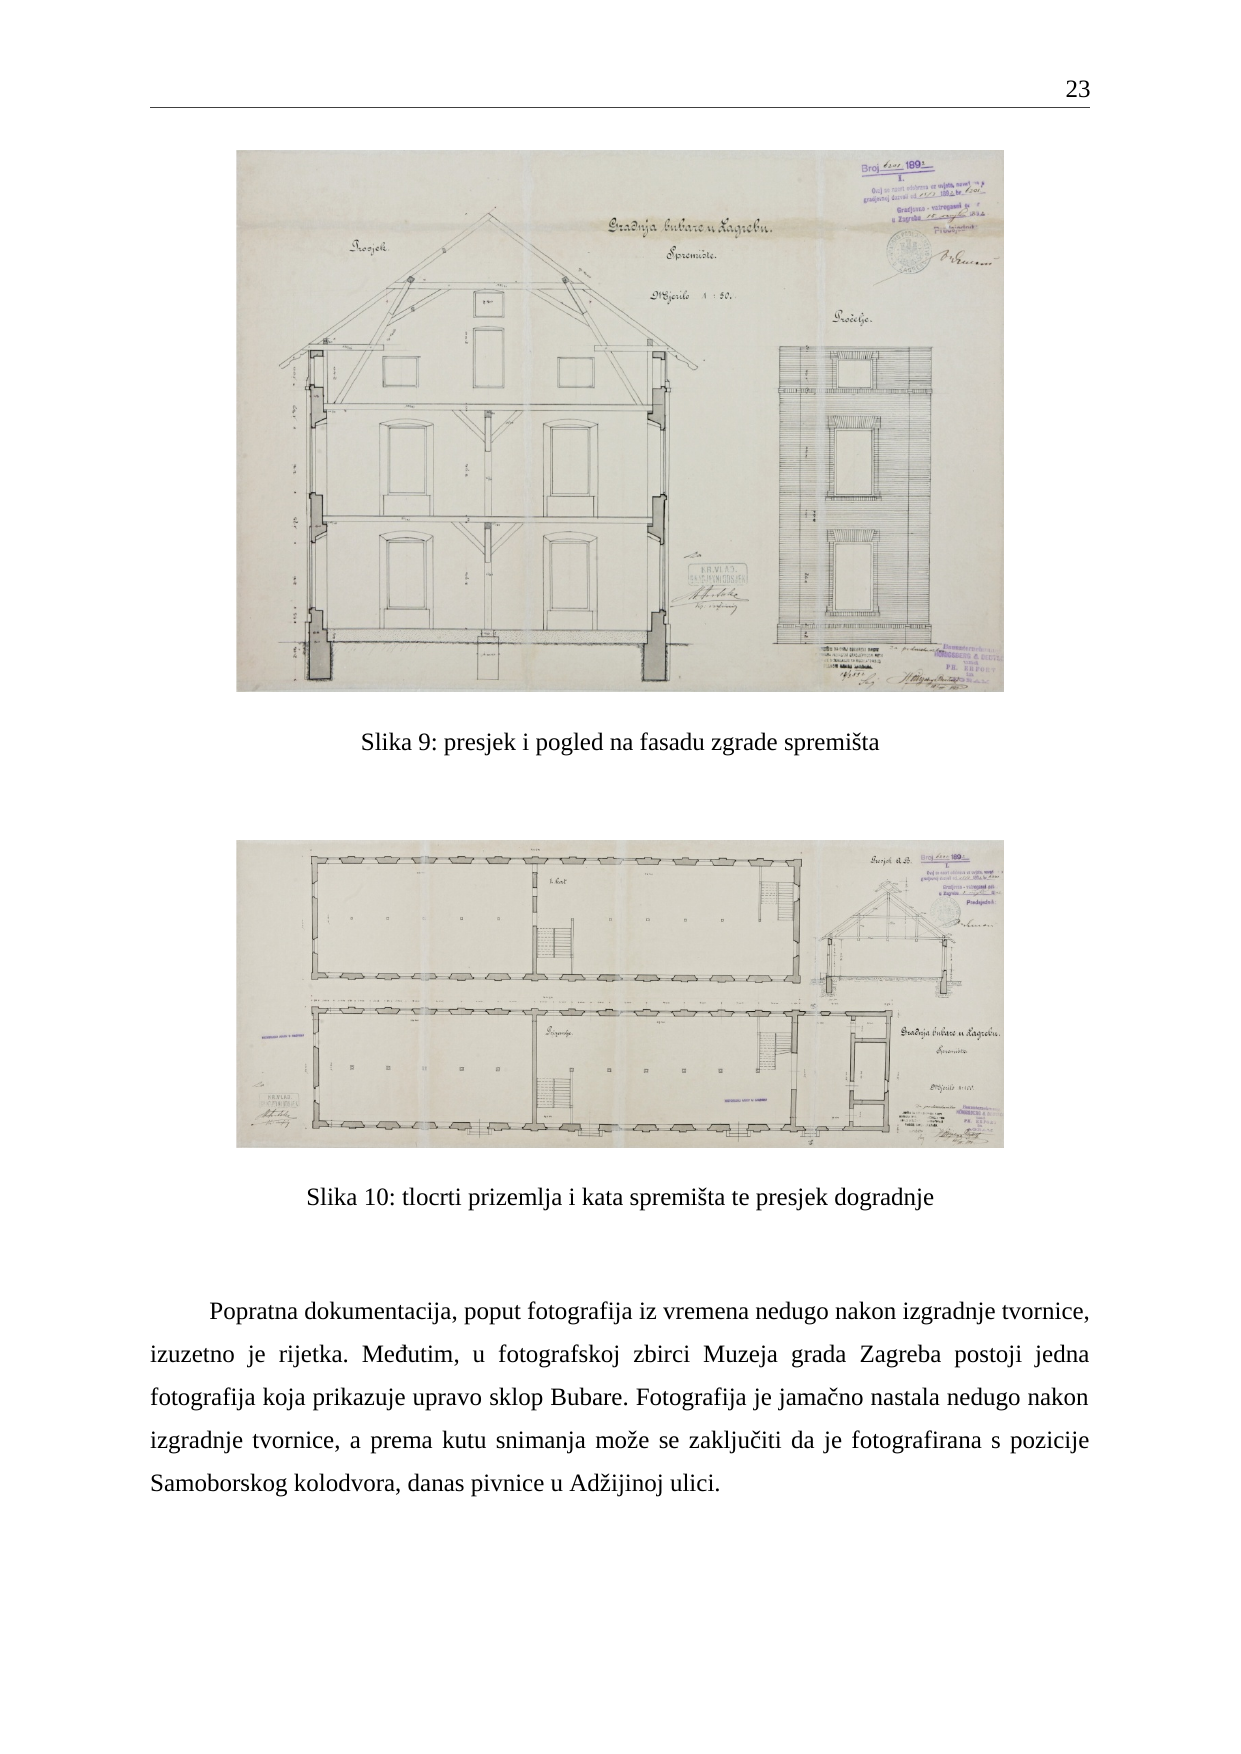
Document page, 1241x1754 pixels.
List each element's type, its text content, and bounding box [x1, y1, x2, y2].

picture [236, 150, 1004, 692]
text Slika 10: tlocrti prizemlja i kata spremišta te presjek dogradnje [150, 1182, 1090, 1211]
picture [236, 840, 1004, 1148]
text Popratna dokumentacija, poput fotografija iz vremena nedugo nakon izgradnje tvornice, izuzetno je rijetka. Međutim, u fotografskoj zbirci Muzeja grada Zagreba postoji jedna fotografija koja prikazuje upravo sklop Bubare. Fotografija je jamačno nastala nedugo nakon izgradnje tvornice, a prema kutu snimanja može se zaključiti da je fotografirana s pozicije Samoborskog kolodvora, danas pivnice u Adžijinoj ulici. [150, 1296, 1090, 1497]
text Slika 9: presjek i pogled na fasadu zgrade spremišta [150, 727, 1090, 756]
